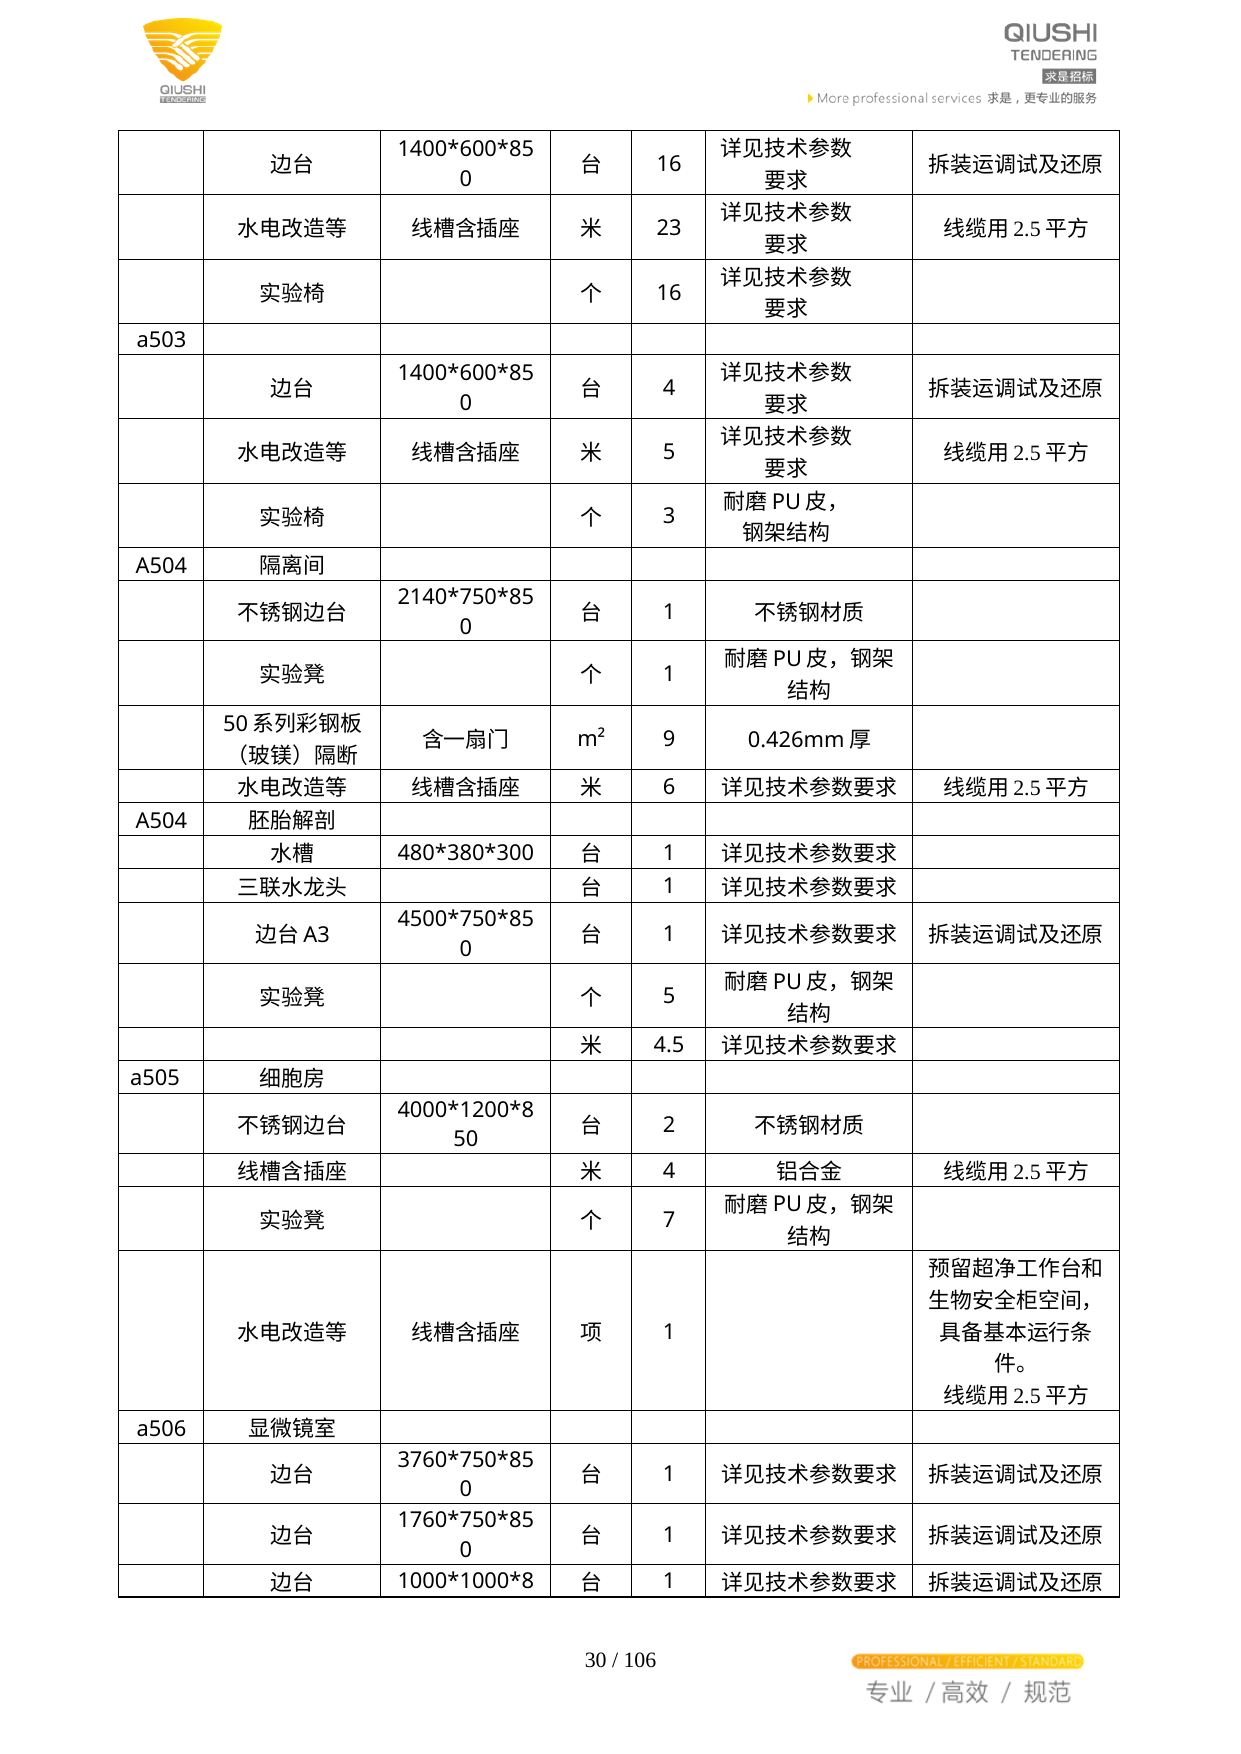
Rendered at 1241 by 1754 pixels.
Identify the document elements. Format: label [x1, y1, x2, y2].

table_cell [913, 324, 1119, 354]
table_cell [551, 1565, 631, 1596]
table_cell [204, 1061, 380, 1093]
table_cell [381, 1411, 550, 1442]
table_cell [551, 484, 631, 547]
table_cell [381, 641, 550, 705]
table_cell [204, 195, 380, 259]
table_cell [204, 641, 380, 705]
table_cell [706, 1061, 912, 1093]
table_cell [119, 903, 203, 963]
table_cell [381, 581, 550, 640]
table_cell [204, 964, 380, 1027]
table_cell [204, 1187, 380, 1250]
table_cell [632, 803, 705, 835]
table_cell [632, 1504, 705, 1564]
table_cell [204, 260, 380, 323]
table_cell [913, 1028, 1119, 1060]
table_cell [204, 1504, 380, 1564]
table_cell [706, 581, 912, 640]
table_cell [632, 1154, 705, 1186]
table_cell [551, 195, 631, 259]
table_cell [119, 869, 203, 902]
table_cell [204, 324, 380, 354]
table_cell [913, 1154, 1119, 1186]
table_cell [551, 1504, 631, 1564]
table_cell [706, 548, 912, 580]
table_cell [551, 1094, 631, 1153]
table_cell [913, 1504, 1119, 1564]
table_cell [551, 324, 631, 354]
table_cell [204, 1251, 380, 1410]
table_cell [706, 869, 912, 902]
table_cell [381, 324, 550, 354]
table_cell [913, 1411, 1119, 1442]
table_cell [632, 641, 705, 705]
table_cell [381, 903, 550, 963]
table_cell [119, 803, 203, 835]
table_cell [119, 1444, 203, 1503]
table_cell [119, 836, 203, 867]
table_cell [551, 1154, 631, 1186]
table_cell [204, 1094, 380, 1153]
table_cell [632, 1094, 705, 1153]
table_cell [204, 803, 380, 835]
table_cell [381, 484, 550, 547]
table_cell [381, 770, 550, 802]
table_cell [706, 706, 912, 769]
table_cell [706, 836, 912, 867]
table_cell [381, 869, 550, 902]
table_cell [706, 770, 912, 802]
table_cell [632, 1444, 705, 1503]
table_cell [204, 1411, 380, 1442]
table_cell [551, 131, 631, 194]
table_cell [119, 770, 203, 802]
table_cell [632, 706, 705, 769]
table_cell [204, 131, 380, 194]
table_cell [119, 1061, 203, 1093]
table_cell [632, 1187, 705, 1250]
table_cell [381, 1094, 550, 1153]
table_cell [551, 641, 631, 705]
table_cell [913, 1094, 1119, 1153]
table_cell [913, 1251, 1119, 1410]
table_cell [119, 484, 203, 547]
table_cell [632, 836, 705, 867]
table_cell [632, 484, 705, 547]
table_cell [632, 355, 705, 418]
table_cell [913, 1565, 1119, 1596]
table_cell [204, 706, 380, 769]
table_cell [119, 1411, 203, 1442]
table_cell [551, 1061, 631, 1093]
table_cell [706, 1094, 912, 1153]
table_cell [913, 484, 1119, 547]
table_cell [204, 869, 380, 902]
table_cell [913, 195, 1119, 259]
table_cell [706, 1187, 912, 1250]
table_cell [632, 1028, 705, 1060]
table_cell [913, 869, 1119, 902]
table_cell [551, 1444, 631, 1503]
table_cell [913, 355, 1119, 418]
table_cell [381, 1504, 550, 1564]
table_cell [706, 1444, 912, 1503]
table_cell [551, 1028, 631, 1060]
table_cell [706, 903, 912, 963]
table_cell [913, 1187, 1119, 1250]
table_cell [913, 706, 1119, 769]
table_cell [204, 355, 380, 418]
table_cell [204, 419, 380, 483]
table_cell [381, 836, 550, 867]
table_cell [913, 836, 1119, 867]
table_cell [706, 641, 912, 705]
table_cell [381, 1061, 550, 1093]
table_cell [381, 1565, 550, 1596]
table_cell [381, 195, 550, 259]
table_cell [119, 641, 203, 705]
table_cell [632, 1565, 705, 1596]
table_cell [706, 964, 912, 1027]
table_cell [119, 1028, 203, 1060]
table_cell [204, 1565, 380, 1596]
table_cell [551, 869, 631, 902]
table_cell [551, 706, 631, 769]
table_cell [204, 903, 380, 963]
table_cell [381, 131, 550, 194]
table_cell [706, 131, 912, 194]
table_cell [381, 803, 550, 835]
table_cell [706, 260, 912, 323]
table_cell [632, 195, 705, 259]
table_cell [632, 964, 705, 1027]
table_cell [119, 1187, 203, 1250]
picture [129, 3, 1112, 117]
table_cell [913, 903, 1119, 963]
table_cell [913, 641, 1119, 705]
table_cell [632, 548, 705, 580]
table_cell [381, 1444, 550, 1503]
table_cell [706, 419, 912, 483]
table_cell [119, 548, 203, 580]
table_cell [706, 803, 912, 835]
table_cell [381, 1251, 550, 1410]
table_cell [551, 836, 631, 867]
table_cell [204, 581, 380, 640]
picture [846, 1650, 1090, 1709]
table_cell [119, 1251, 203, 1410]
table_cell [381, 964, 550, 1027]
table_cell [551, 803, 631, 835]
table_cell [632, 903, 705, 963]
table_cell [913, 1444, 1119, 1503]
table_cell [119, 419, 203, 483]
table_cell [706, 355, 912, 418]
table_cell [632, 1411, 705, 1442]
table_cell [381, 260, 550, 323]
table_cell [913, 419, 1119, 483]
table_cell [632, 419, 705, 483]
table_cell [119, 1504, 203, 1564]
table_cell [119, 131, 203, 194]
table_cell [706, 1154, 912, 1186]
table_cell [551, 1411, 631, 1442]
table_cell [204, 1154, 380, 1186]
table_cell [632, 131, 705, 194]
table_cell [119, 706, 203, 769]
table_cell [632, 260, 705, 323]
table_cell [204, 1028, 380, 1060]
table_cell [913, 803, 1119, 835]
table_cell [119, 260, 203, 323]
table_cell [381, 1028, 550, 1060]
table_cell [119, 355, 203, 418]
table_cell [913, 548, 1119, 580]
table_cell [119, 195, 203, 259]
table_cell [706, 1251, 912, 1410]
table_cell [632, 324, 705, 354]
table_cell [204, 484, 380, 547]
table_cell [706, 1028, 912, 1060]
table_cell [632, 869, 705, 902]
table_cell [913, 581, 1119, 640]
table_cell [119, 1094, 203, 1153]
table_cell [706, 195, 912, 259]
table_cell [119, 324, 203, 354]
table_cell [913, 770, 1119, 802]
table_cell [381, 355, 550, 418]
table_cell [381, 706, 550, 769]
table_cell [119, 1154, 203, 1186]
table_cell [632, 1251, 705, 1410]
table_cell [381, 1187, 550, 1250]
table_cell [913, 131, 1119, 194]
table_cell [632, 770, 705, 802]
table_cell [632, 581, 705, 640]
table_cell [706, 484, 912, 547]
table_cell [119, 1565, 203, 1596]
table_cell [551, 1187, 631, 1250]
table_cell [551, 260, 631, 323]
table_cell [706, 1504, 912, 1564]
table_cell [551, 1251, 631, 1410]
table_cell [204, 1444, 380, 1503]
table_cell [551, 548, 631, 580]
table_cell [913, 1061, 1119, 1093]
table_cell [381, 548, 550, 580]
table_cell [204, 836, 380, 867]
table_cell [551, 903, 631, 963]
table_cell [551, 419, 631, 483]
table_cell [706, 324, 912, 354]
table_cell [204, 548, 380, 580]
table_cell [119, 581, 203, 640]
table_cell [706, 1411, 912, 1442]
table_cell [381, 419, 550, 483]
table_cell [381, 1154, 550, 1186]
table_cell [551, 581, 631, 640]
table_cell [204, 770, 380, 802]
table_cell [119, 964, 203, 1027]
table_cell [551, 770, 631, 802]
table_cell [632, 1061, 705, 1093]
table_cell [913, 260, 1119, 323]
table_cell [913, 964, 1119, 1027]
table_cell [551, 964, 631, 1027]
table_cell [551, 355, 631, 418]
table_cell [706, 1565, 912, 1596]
